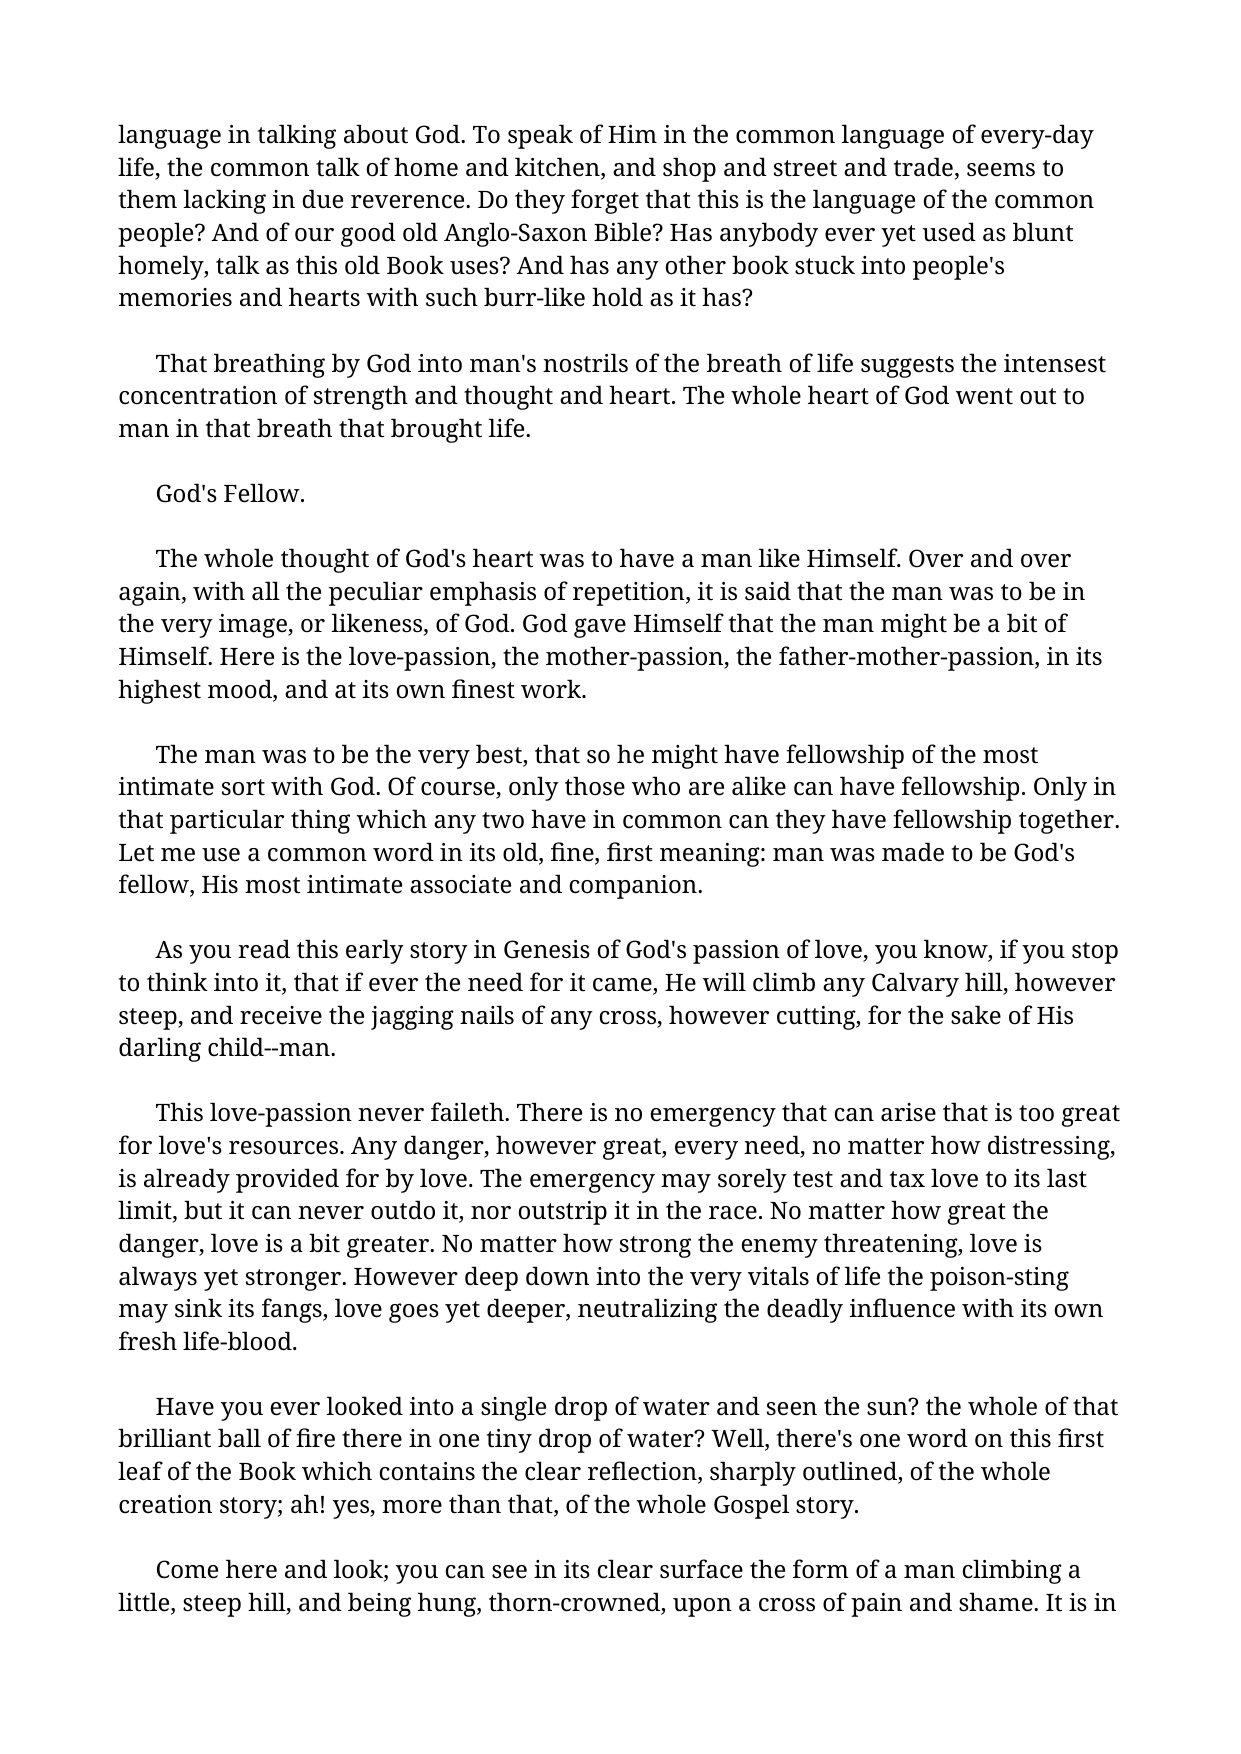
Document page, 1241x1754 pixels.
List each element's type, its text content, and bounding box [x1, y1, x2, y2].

text The man was to be the very best, that so he might have fellowship of the most intimate sort with God. Of course, only those who are alike can have fellowship. Only in that particular thing which any two have in common can they have fellowship together. Let me use a common word in its old, fine, first meaning: man was made to be God's fellow, His most intimate associate and companion. [118, 738, 1122, 901]
text Have you ever looked into a single drop of water and seen the sun? the whole of that brilliant ball of fire there in one tiny drop of water? Well, there's one word on this first leaf of the Book which contains the clear reflection, sharply outlined, of the whole creation story; ah! yes, more than that, of the whole Gospel story. [118, 1390, 1122, 1520]
text This love-passion never faileth. There is no emergency that can arise that is too great for love's resources. Any danger, however great, every need, no matter how distressing, is already provided for by love. The emergency may sorely test and tax love to its last limit, but it can never outdo it, nor outstrip it in the race. No matter how great the danger, love is a bit greater. No matter how strong the enemy threatening, love is always yet stronger. However deep down into the very vitals of life the poison-sting may sink its fangs, love goes yet deeper, neutralizing the deadly influence with its own fresh life-blood. [118, 1096, 1122, 1357]
text That breathing by God into man's nostrils of the breath of life suggests the intensest concentration of strength and thought and heart. The whole heart of God went out to man in that breath that brought life. [118, 346, 1122, 444]
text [118, 1553, 1122, 1618]
text The whole thought of God's heart was to have a man like Himself. Over and over again, with all the peculiar emphasis of repetition, it is said that the man was to be in the very image, or likeness, of God. God gave Himself that the man might be a bit of Himself. Here is the love-passion, the mother-passion, the father-mother-passion, in its highest mood, and at its own finest work. [118, 542, 1122, 705]
text As you read this early story in Genesis of God's passion of love, you know, if you stop to think into it, that if ever the need for it came, He will climb any Calvary hill, however steep, and receive the jagging nails of any cross, however cutting, for the sake of His darling child--man. [118, 933, 1122, 1064]
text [118, 118, 1122, 314]
text God's Fellow. [118, 477, 1122, 509]
